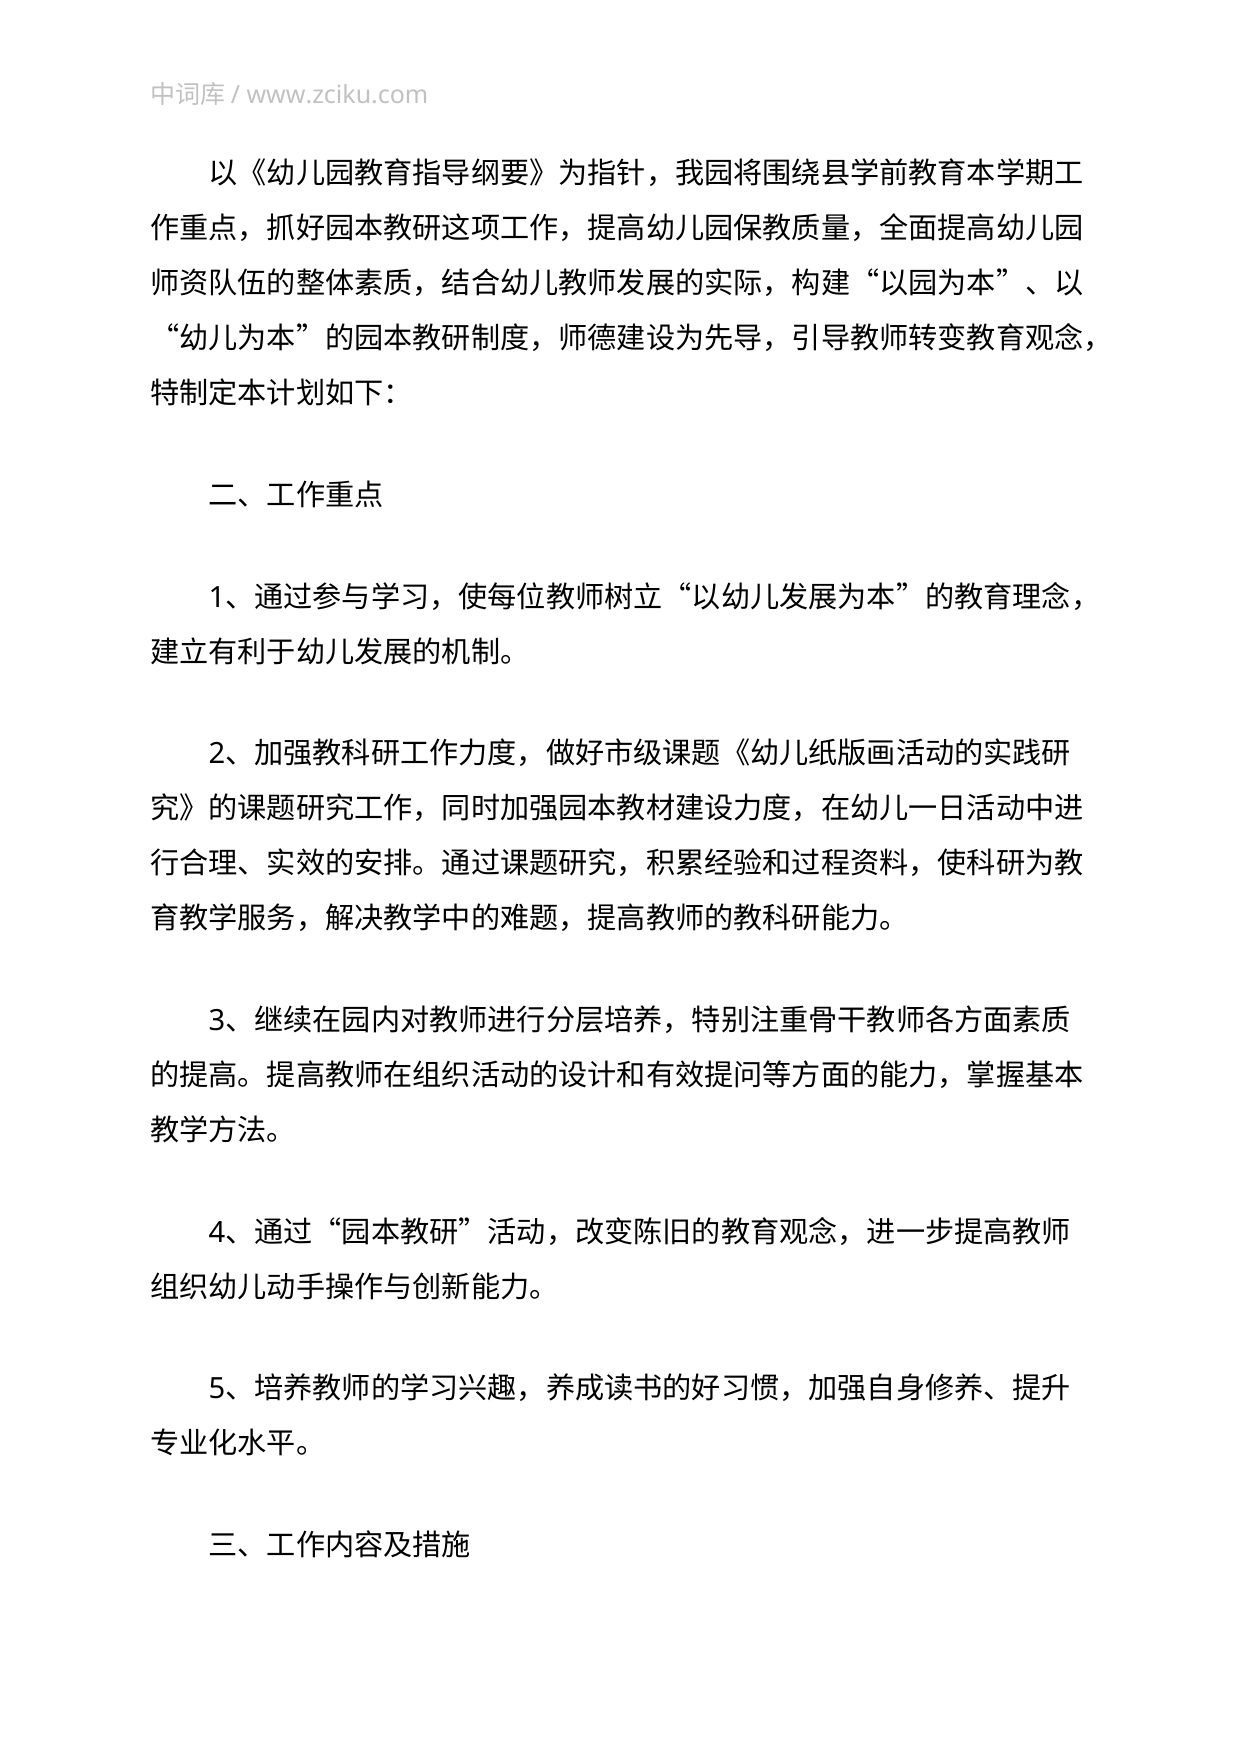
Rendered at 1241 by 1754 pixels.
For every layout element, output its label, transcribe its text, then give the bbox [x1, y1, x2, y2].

text 二、工作重点 [150, 471, 1090, 514]
text 2、加强教科研工作力度，做好市级课题《幼儿纸版画活动的实践研究》的课题研究工作，同时加强园本教材建设力度，在幼儿一日活动中进行合理、实效的安排。通过课题研究，积累经验和过程资料，使科研为教育教学服务，解决教学中的难题，提高教师的教科研能力。 [150, 730, 1090, 937]
text 三、工作内容及措施 [150, 1522, 1090, 1564]
text 1、通过参与学习，使每位教师树立“以幼儿发展为本”的教育理念，建立有利于幼儿发展的机制。 [150, 573, 1090, 670]
text 5、培养教师的学习兴趣，养成读书的好习惯，加强自身修养、提升专业化水平。 [150, 1365, 1090, 1462]
text 3、继续在园内对教师进行分层培养，特别注重骨干教师各方面素质的提高。提高教师在组织活动的设计和有效提问等方面的能力，掌握基本教学方法。 [150, 996, 1090, 1149]
text 4、通过“园本教研”活动，改变陈旧的教育观念，进一步提高教师组织幼儿动手操作与创新能力。 [150, 1208, 1090, 1305]
text 以《幼儿园教育指导纲要》为指针，我园将围绕县学前教育本学期工作重点，抓好园本教研这项工作，提高幼儿园保教质量，全面提高幼儿园师资队伍的整体素质，结合幼儿教师发展的实际，构建“以园为本”、以“幼儿为本”的园本教研制度，师德建设为先导，引导教师转变教育观念，特制定本计划如下： [150, 150, 1090, 412]
